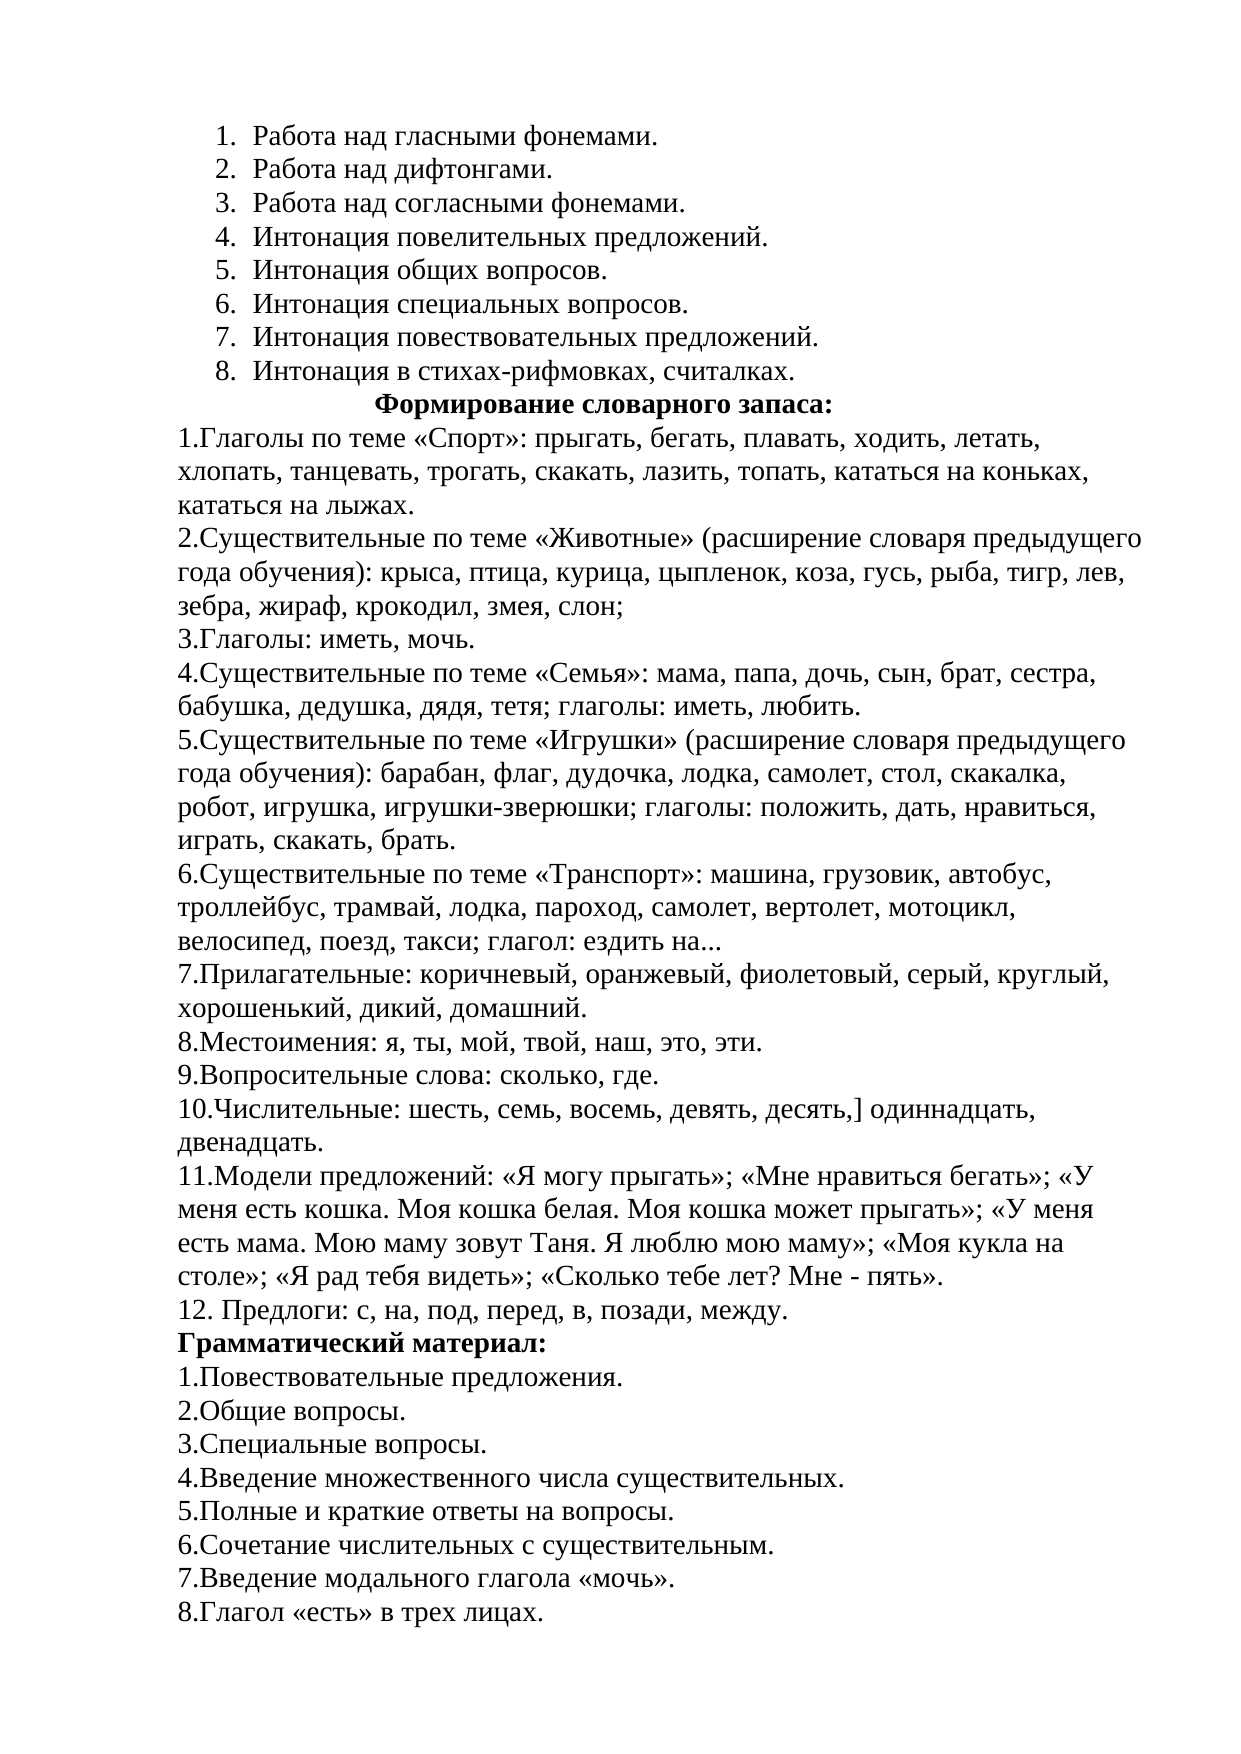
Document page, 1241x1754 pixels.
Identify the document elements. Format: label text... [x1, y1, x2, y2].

text 8.Местоимения: я, ты, мой, твой, наш, это, эти. [177, 1024, 1152, 1057]
text 3.Специальные вопросы. [177, 1426, 1152, 1460]
text 6.Существительные по теме «Транспорт»: машина, грузовик, автобус, троллейбус, трамвай, лодка, пароход, самолет, вертолет, мотоцикл, велосипед, поезд, такси; глагол: ездить на... [177, 856, 1152, 957]
text 3.Глаголы: иметь, мочь. [177, 621, 1152, 655]
text 7.Введение модального глагола «мочь». [177, 1560, 1152, 1594]
text Грамматический материал: [177, 1326, 1152, 1359]
text 1.Повествовательные предложения. [177, 1359, 1152, 1393]
text 9.Вопросительные слова: сколько, где. [177, 1057, 1152, 1091]
text 4.Введение множественного числа существительных. [177, 1460, 1152, 1493]
list Работа над дифтонгами. [215, 152, 1152, 185]
list Интонация специальных вопросов. [215, 286, 1152, 319]
text 8.Глагол «есть» в трех лицах. [177, 1594, 1152, 1627]
text Формирование словарного запаса: [177, 386, 1152, 420]
list Работа над гласными фонемами. [215, 118, 1152, 152]
text 5.Полные и краткие ответы на вопросы. [177, 1493, 1152, 1527]
list Интонация повелительных предложений. [215, 219, 1152, 252]
text 11.Модели предложений: «Я могу прыгать»; «Мне нравиться бегать»; «У меня есть кошка. Моя кошка белая. Моя кошка может прыгать»; «У меня есть мама. Мою маму зовут Таня. Я люблю мою маму»; «Моя кукла на столе»; «Я рад тебя видеть»; «Сколько тебе лет? Мне - пять». [177, 1158, 1152, 1292]
text 2.Существительные по теме «Животные» (расширение словаря предыдущего года обучения): крыса, птица, курица, цыпленок, коза, гусь, рыба, тигр, лев, зебра, жираф, крокодил, змея, слон; [177, 521, 1152, 621]
text 4.Существительные по теме «Семья»: мама, папа, дочь, сын, брат, сестра, бабушка, дедушка, дядя, тетя; глаголы: иметь, любить. [177, 655, 1152, 722]
text 6.Сочетание числительных с существительным. [177, 1527, 1152, 1560]
list Работа над согласными фонемами. [215, 185, 1152, 219]
list Интонация повествовательных предложений. [215, 319, 1152, 353]
text 2.Общие вопросы. [177, 1393, 1152, 1426]
text 7.Прилагательные: коричневый, оранжевый, фиолетовый, серый, круглый, хорошенький, дикий, домашний. [177, 957, 1152, 1024]
text 12. Предлоги: с, на, под, перед, в, позади, между. [177, 1292, 1152, 1326]
text 10.Числительные: шесть, семь, восемь, девять, десять,] одиннадцать, двенадцать. [177, 1091, 1152, 1158]
list Интонация общих вопросов. [215, 252, 1152, 286]
text 5.Существительные по теме «Игрушки» (расширение словаря предыдущего года обучения): барабан, флаг, дудочка, лодка, самолет, стол, скакалка, робот, игрушка, игрушки-зверюшки; глаголы: положить, дать, нравиться, играть, скакать, брать. [177, 722, 1152, 856]
list Интонация в стихах-рифмовках, считалках. [215, 353, 1152, 386]
text 1.Глаголы по теме «Спорт»: прыгать, бегать, плавать, ходить, летать, хлопать, танцевать, трогать, скакать, лазить, топать, кататься на коньках, кататься на лыжах. [177, 420, 1152, 521]
